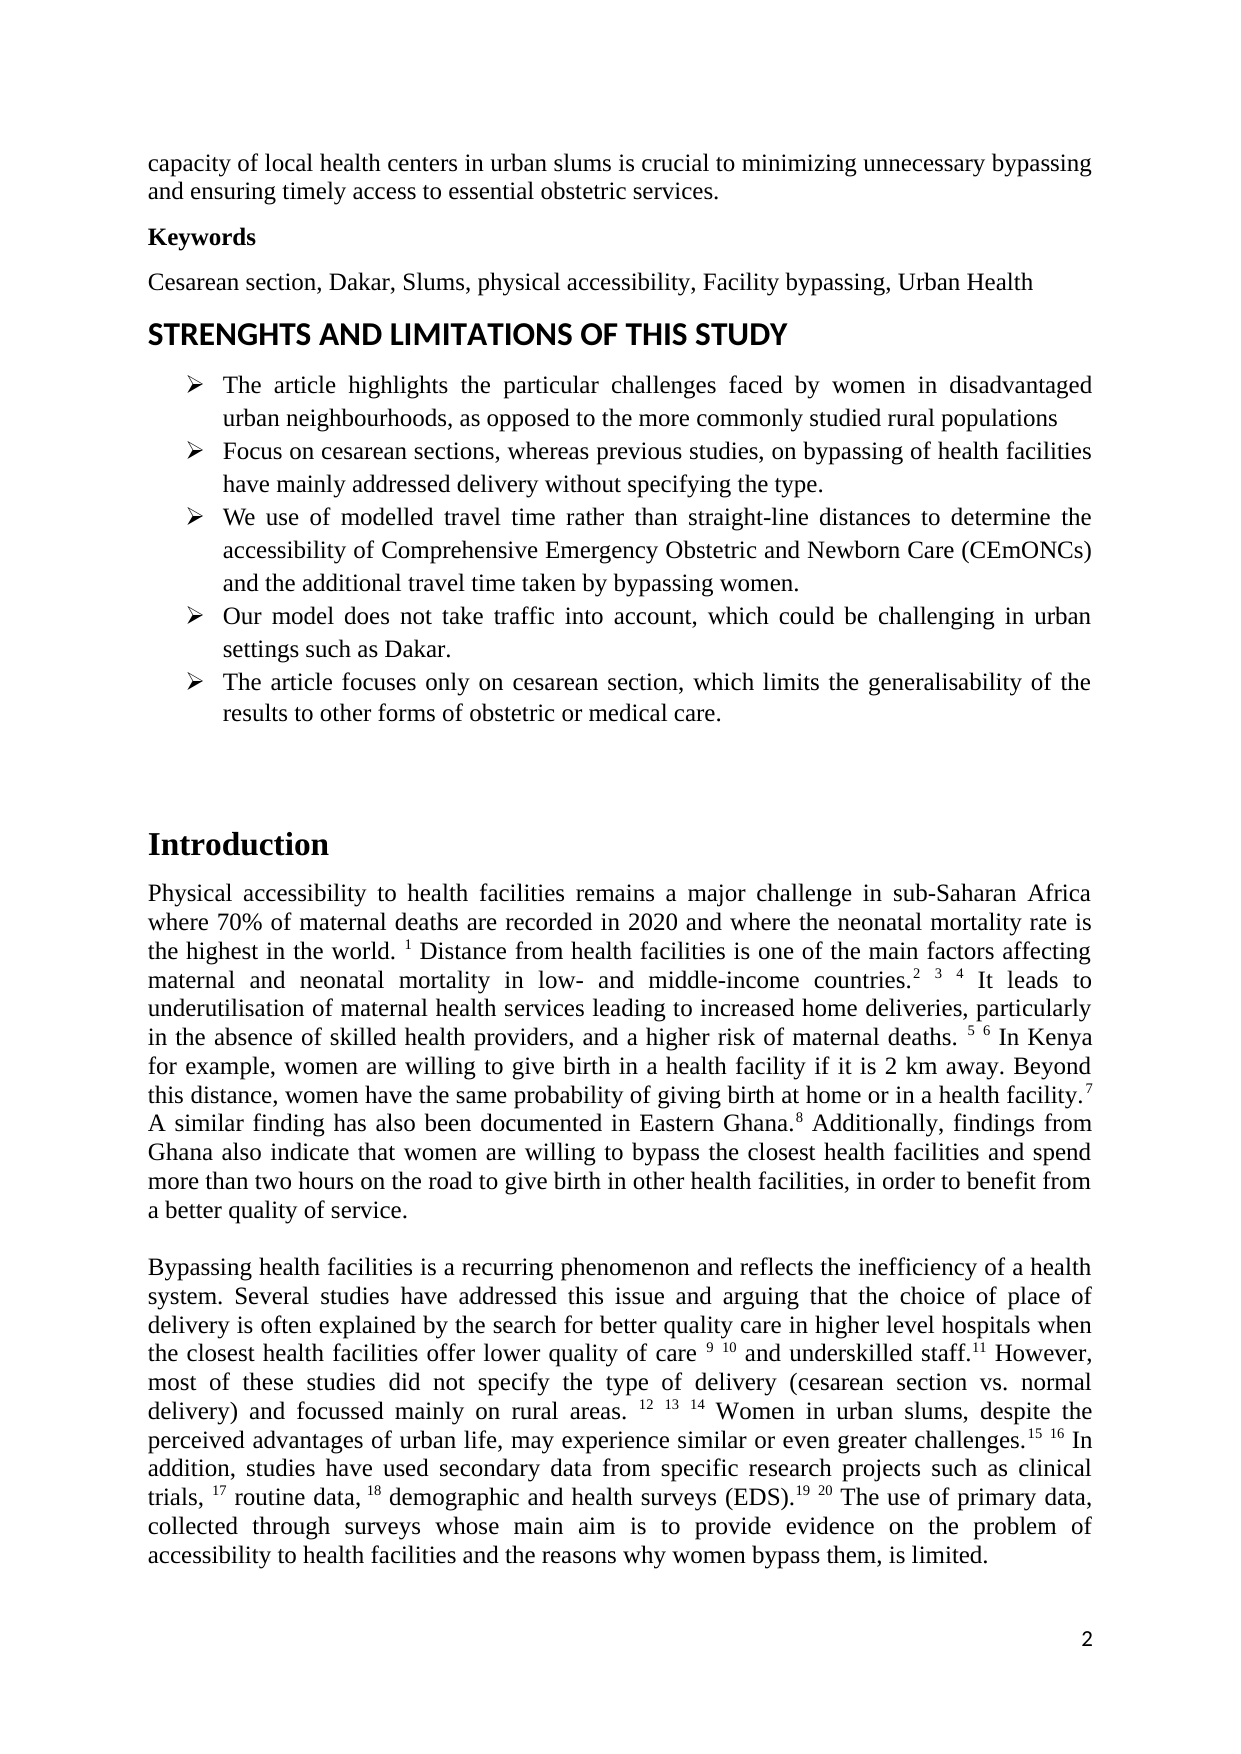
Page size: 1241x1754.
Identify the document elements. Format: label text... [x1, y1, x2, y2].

list The article focuses only on cesarean section, which limits the generalisability of the results to other forms of obstetric or medical care. [185, 667, 1093, 727]
text Bypassing health facilities is a recurring phenomenon and reflects the inefficiency of a health system. Several studies have addressed this issue and arguing that the choice of place of delivery is often explained by the search for better quality care in higher level hospitals when the closest health facilities offer lower quality of care 9 10 and underskilled staff.11 However, most of these studies did not specify the type of delivery (cesarean section vs. normal delivery) and focussed mainly on rural areas. 12 13 14 Women in urban slums, despite the perceived advantages of urban life, may experience similar or even greater challenges.15 16 In addition, studies have used secondary data from specific research projects such as clinical trials, 17 routine data, 18 demographic and health surveys (EDS).19 20 The use of primary data, collected through surveys whose main aim is to provide evidence on the problem of accessibility to health facilities and the reasons why women bypass them, is limited. [148, 1252, 1093, 1568]
list Our model does not take traffic into account, which could be challenging in urban settings such as Dakar. [185, 601, 1093, 663]
text Keywords [148, 222, 1093, 251]
list We use of modelled travel time rather than straight-line distances to determine the accessibility of Comprehensive Emergency Obstetric and Newborn Care (CEmONCs) and the additional travel time taken by bypassing women. [185, 502, 1093, 597]
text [148, 148, 1093, 205]
text STRENGHTS AND LIMITATIONS OF THIS STUDY [148, 313, 1093, 353]
subtitle Introduction [148, 825, 1093, 863]
text Physical accessibility to health facilities remains a major challenge in sub-Saharan Africa where 70% of maternal deaths are recorded in 2020 and where the neonatal mortality rate is the highest in the world. 1 Distance from health facilities is one of the main factors affecting maternal and neonatal mortality in low- and middle-income countries.2 3 4 It leads to underutilisation of maternal health services leading to increased home deliveries, particularly in the absence of skilled health providers, and a higher risk of maternal deaths. 5 6 In Kenya for example, women are willing to give birth in a health facility if it is 2 km away. Beyond this distance, women have the same probability of giving birth at home or in a health facility.7 A similar finding has also been documented in Eastern Ghana.8 Additionally, findings from Ghana also indicate that women are willing to bypass the closest health facilities and spend more than two hours on the road to give birth in other health facilities, in order to benefit from a better quality of service. [148, 878, 1093, 1223]
text Cesarean section, Dakar, Slums, physical accessibility, Facility bypassing, Urban Health [148, 267, 1093, 296]
list The article highlights the particular challenges faced by women in disadvantaged urban neighbourhoods, as opposed to the more commonly studied rural populations [185, 370, 1093, 432]
list Focus on cesarean sections, whereas previous studies, on bypassing of health facilities have mainly addressed delivery without specifying the type. [185, 436, 1093, 498]
